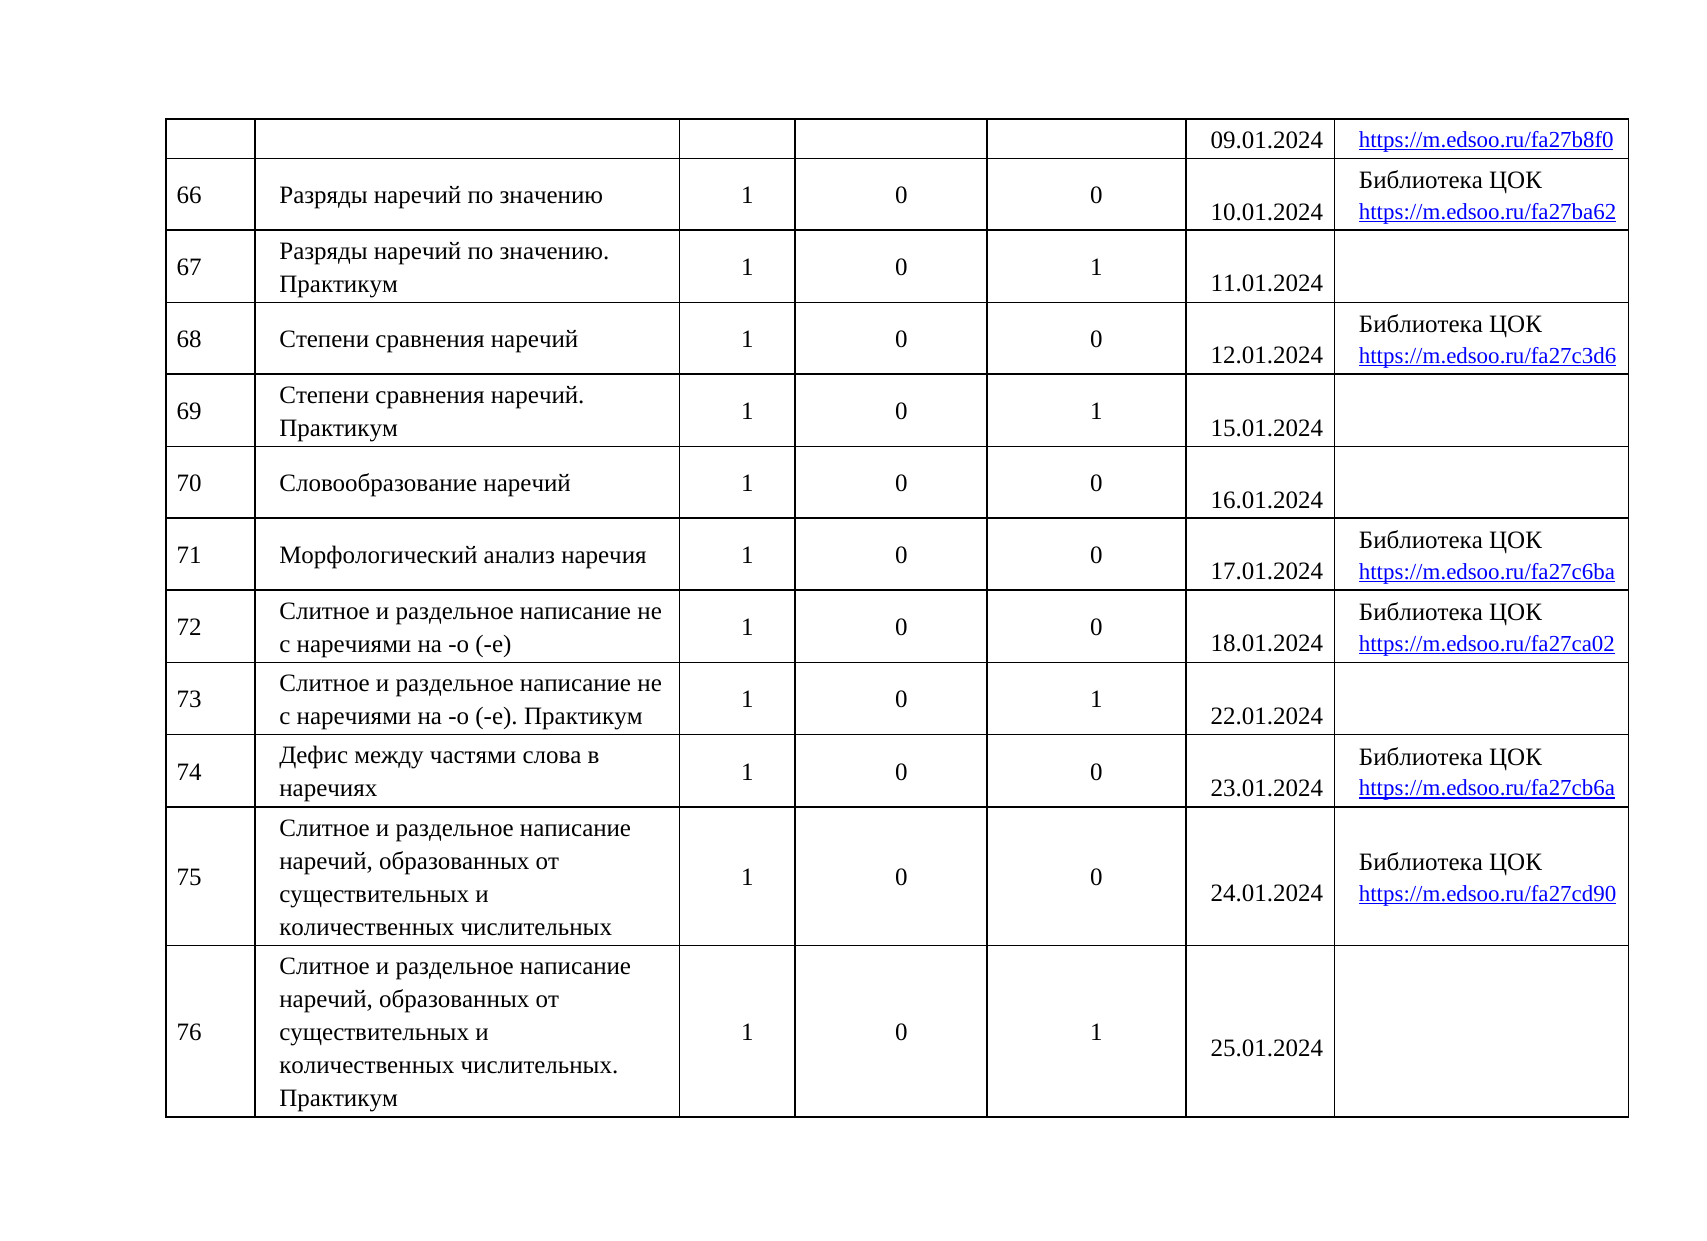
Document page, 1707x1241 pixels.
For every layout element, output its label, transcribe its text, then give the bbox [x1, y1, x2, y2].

table_cell [1335, 375, 1628, 446]
table_cell 67 [167, 231, 254, 302]
table_cell 66 [167, 159, 254, 229]
table_cell 15.01.2024 [1187, 375, 1334, 446]
table_cell Морфологический анализ наречия [256, 519, 679, 589]
table_cell 0 [988, 120, 1185, 157]
table_cell Библиотека ЦОК https://m.edsoo.ru/fa27ba62 [1335, 159, 1628, 229]
table_cell 70 [167, 447, 254, 517]
table_cell 25.01.2024 [1187, 946, 1334, 1116]
table_cell 0 [796, 447, 986, 517]
table_cell 22.01.2024 [1187, 663, 1334, 734]
table_cell 0 [796, 519, 986, 589]
table_cell 1 [680, 447, 794, 517]
table_cell Слитное и раздельное написание не с наречиями на -о (-е). Практикум [256, 663, 679, 734]
table_cell [1335, 946, 1628, 1116]
table_cell 1 [988, 375, 1185, 446]
table_cell 1 [680, 663, 794, 734]
table_cell 1 [680, 519, 794, 589]
table_cell 0 [796, 120, 986, 157]
table_cell [1335, 447, 1628, 517]
table_cell 0 [988, 808, 1185, 944]
table_cell 0 [796, 159, 986, 229]
table_cell 0 [796, 808, 986, 944]
table_cell 0 [796, 946, 986, 1116]
table_cell 16.01.2024 [1187, 447, 1334, 517]
table_cell 1 [680, 808, 794, 944]
table_cell 0 [988, 159, 1185, 229]
table_cell 73 [167, 663, 254, 734]
table_cell 1 [680, 946, 794, 1116]
table_cell Библиотека ЦОК https://m.edsoo.ru/fa27cd90 [1335, 808, 1628, 944]
table_cell Библиотека ЦОК https://m.edsoo.ru/fa27c6ba [1335, 519, 1628, 589]
table_cell 0 [796, 663, 986, 734]
table_cell 0 [796, 303, 986, 373]
table_cell 1 [680, 735, 794, 806]
table_cell 0 [988, 735, 1185, 806]
table_cell 17.01.2024 [1187, 519, 1334, 589]
table_cell 1 [988, 946, 1185, 1116]
table_cell 0 [796, 591, 986, 661]
table_cell 0 [988, 447, 1185, 517]
table_cell Слитное и раздельное написание не с наречиями на -о (-е) [256, 591, 679, 661]
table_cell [1335, 120, 1628, 157]
table_cell 68 [167, 303, 254, 373]
table_cell Слитное и раздельное написание наречий, образованных от существительных и количественных числительных [256, 808, 679, 944]
table_cell 1 [988, 663, 1185, 734]
table_cell 1 [680, 159, 794, 229]
table_cell Библиотека ЦОК https://m.edsoo.ru/fa27cb6a [1335, 735, 1628, 806]
table_cell 0 [988, 519, 1185, 589]
table_cell 11.01.2024 [1187, 231, 1334, 302]
table_cell 09.01.2024 [1187, 120, 1334, 157]
table_cell 1 [680, 375, 794, 446]
table_cell Слитное и раздельное написание наречий, образованных от существительных и количественных числительных. Практикум [256, 946, 679, 1116]
table_cell Словообразование наречий [256, 447, 679, 517]
table_cell 71 [167, 519, 254, 589]
table_cell 0 [796, 735, 986, 806]
table_cell 0 [796, 231, 986, 302]
table_cell 1 [680, 120, 794, 157]
table_cell 1 [680, 303, 794, 373]
table_cell Разряды наречий по значению. Практикум [256, 231, 679, 302]
table_cell 76 [167, 946, 254, 1116]
table_cell 1 [680, 231, 794, 302]
table_cell 1 [680, 591, 794, 661]
table_cell Степени сравнения наречий. Практикум [256, 375, 679, 446]
table_cell 12.01.2024 [1187, 303, 1334, 373]
table_cell Библиотека ЦОК https://m.edsoo.ru/fa27c3d6 [1335, 303, 1628, 373]
table_cell 18.01.2024 [1187, 591, 1334, 661]
table_cell Библиотека ЦОК https://m.edsoo.ru/fa27ca02 [1335, 591, 1628, 661]
table_cell 0 [796, 375, 986, 446]
table_cell [1335, 663, 1628, 734]
table_cell 1 [988, 231, 1185, 302]
table_cell 10.01.2024 [1187, 159, 1334, 229]
table_cell 65 [167, 120, 254, 157]
table_cell Дефис между частями слова в наречиях [256, 735, 679, 806]
table_cell 75 [167, 808, 254, 944]
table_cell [256, 120, 679, 157]
table_cell 69 [167, 375, 254, 446]
table_cell [1335, 231, 1628, 302]
table_cell Степени сравнения наречий [256, 303, 679, 373]
table_cell 0 [988, 591, 1185, 661]
table_cell 23.01.2024 [1187, 735, 1334, 806]
table_cell 72 [167, 591, 254, 661]
table_cell 24.01.2024 [1187, 808, 1334, 944]
table_cell 0 [988, 303, 1185, 373]
table_cell Разряды наречий по значению [256, 159, 679, 229]
table_cell 74 [167, 735, 254, 806]
